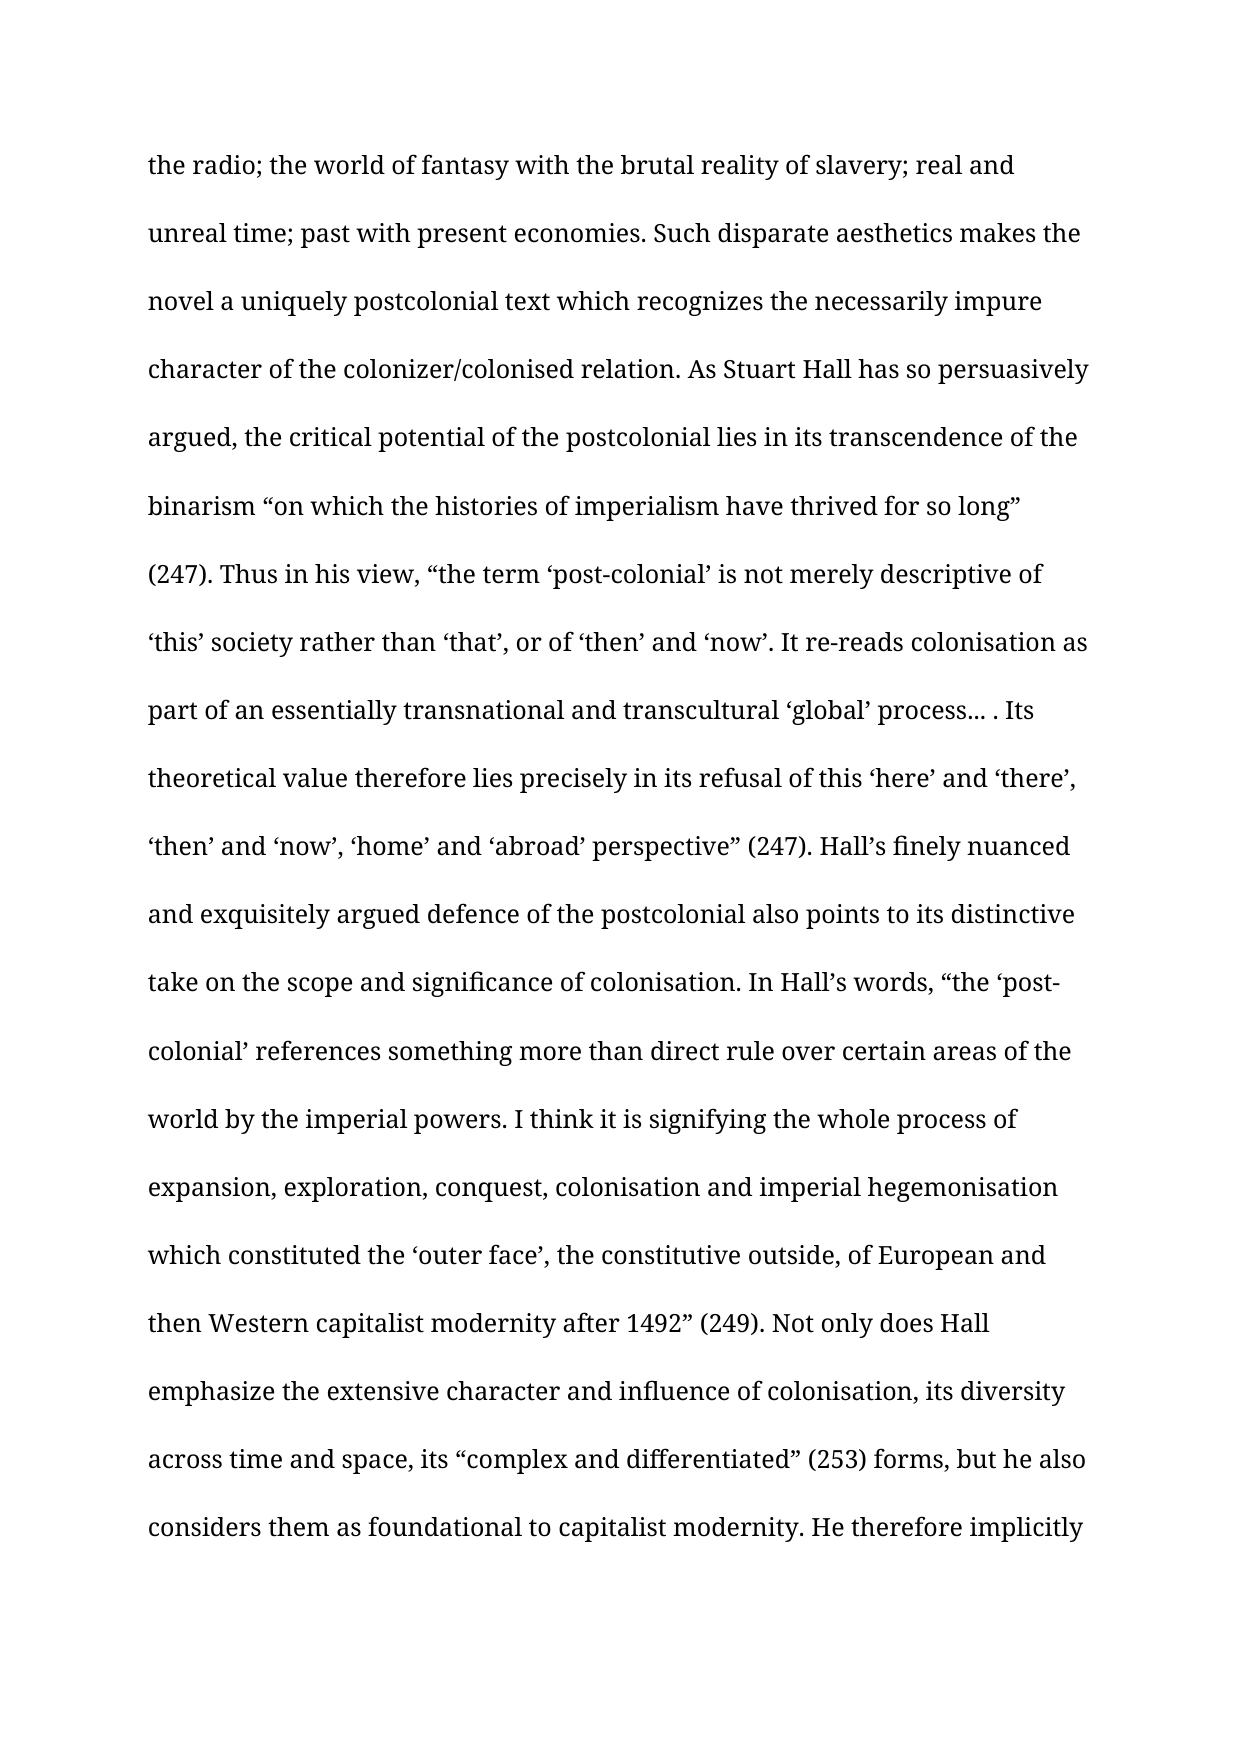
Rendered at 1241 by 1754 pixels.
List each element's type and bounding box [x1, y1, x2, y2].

text [148, 148, 1093, 1544]
